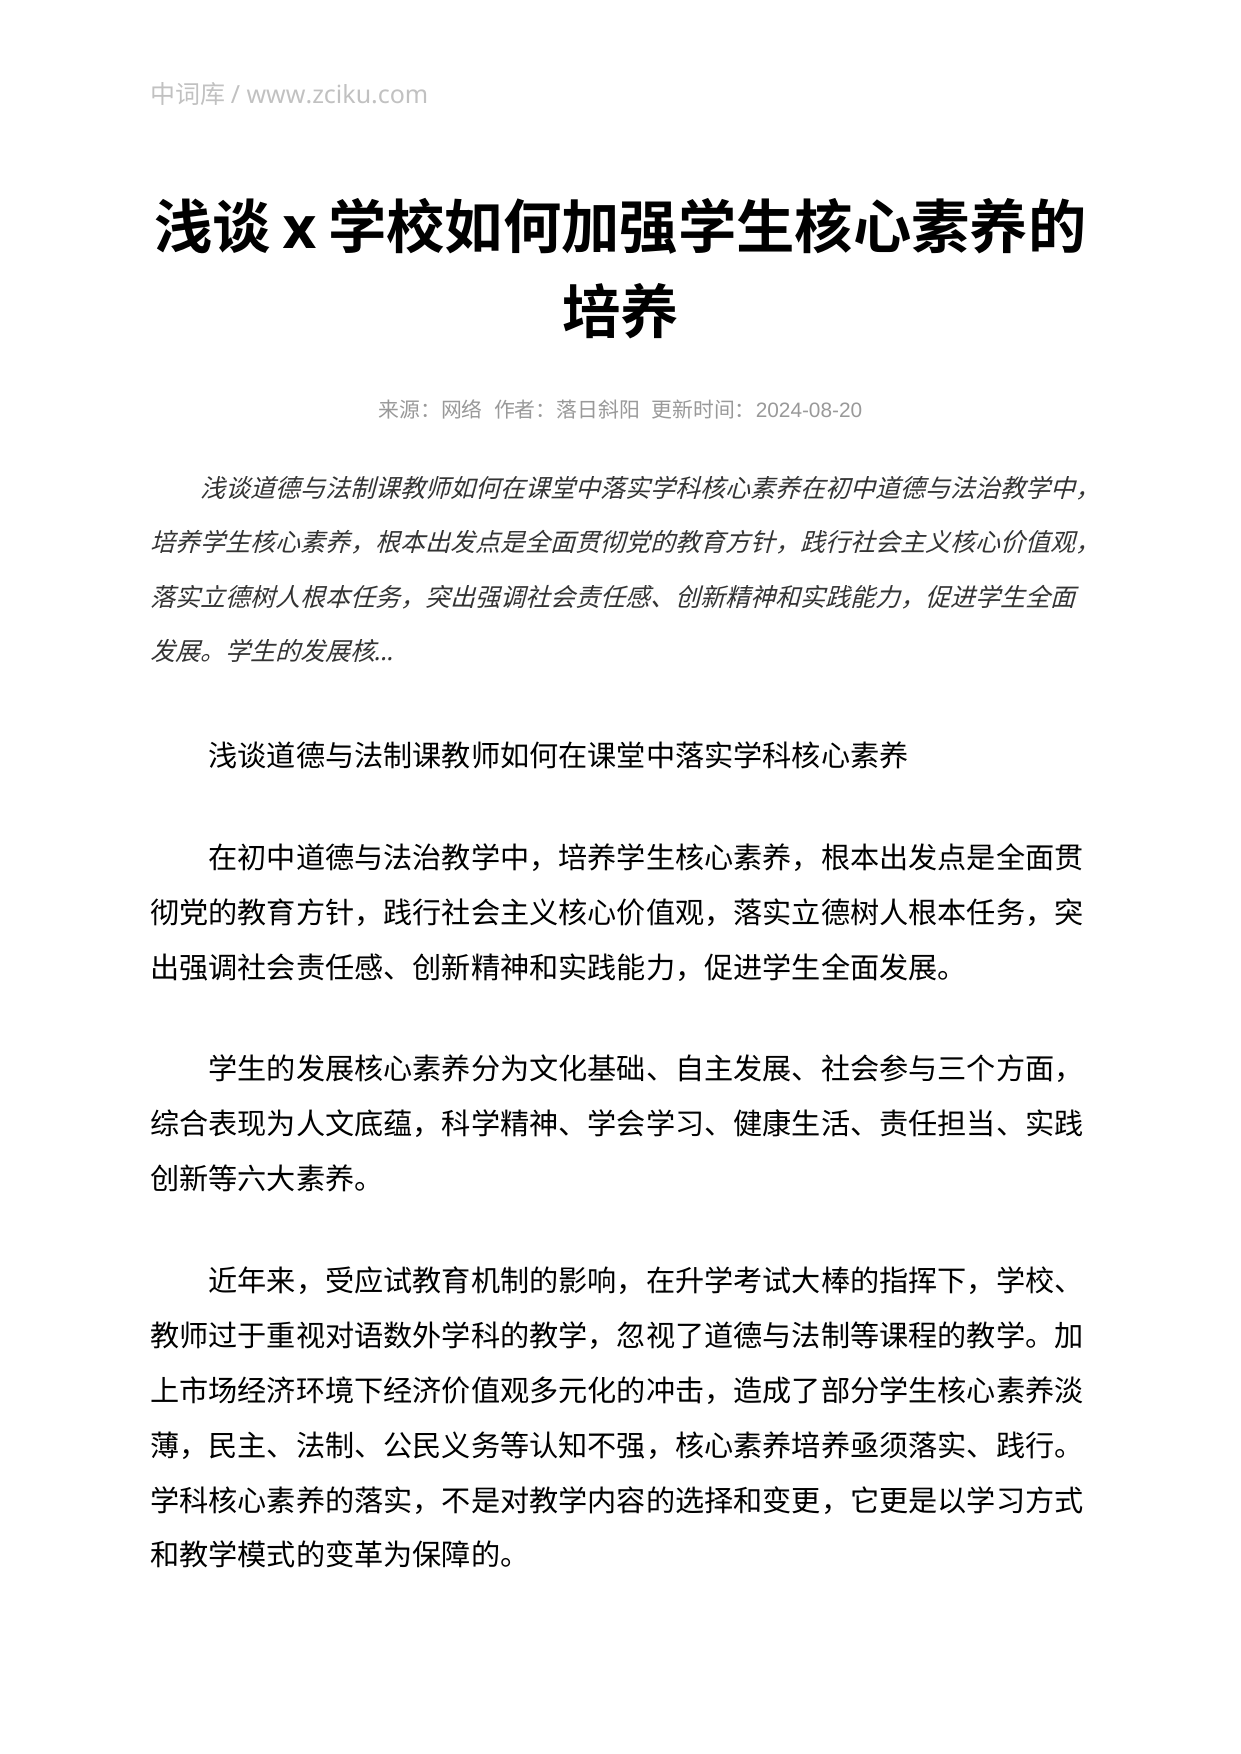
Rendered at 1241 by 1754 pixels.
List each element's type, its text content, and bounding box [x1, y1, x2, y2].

text 近年来，受应试教育机制的影响，在升学考试大棒的指挥下，学校、教师过于重视对语数外学科的教学，忽视了道德与法制等课程的教学。加上市场经济环境下经济价值观多元化的冲击，造成了部分学生核心素养淡薄，民主、法制、公民义务等认知不强，核心素养培养亟须落实、践行。学科核心素养的落实，不是对教学内容的选择和变更，它更是以学习方式和教学模式的变革为保障的。 [150, 1257, 1090, 1574]
text 浅谈道德与法制课教师如何在课堂中落实学科核心素养 [150, 733, 1090, 775]
text 来源：网络 作者：落日斜阳 更新时间：2024-08-20 [150, 397, 1090, 421]
text 学生的发展核心素养分为文化基础、自主发展、社会参与三个方面，综合表现为人文底蕴，科学精神、学会学习、健康生活、责任担当、实践创新等六大素养。 [150, 1046, 1090, 1198]
text 浅谈道德与法制课教师如何在课堂中落实学科核心素养在初中道德与法治教学中，培养学生核心素养，根本出发点是全面贯彻党的教育方针，践行社会主义核心价值观，落实立德树人根本任务，突出强调社会责任感、创新精神和实践能力，促进学生全面发展。学生的发展核... [150, 468, 1090, 668]
text 在初中道德与法治教学中，培养学生核心素养，根本出发点是全面贯彻党的教育方针，践行社会主义核心价值观，落实立德树人根本任务，突出强调社会责任感、创新精神和实践能力，促进学生全面发展。 [150, 834, 1090, 986]
subtitle 浅谈x学校如何加强学生核心素养的培养 [150, 181, 1090, 351]
